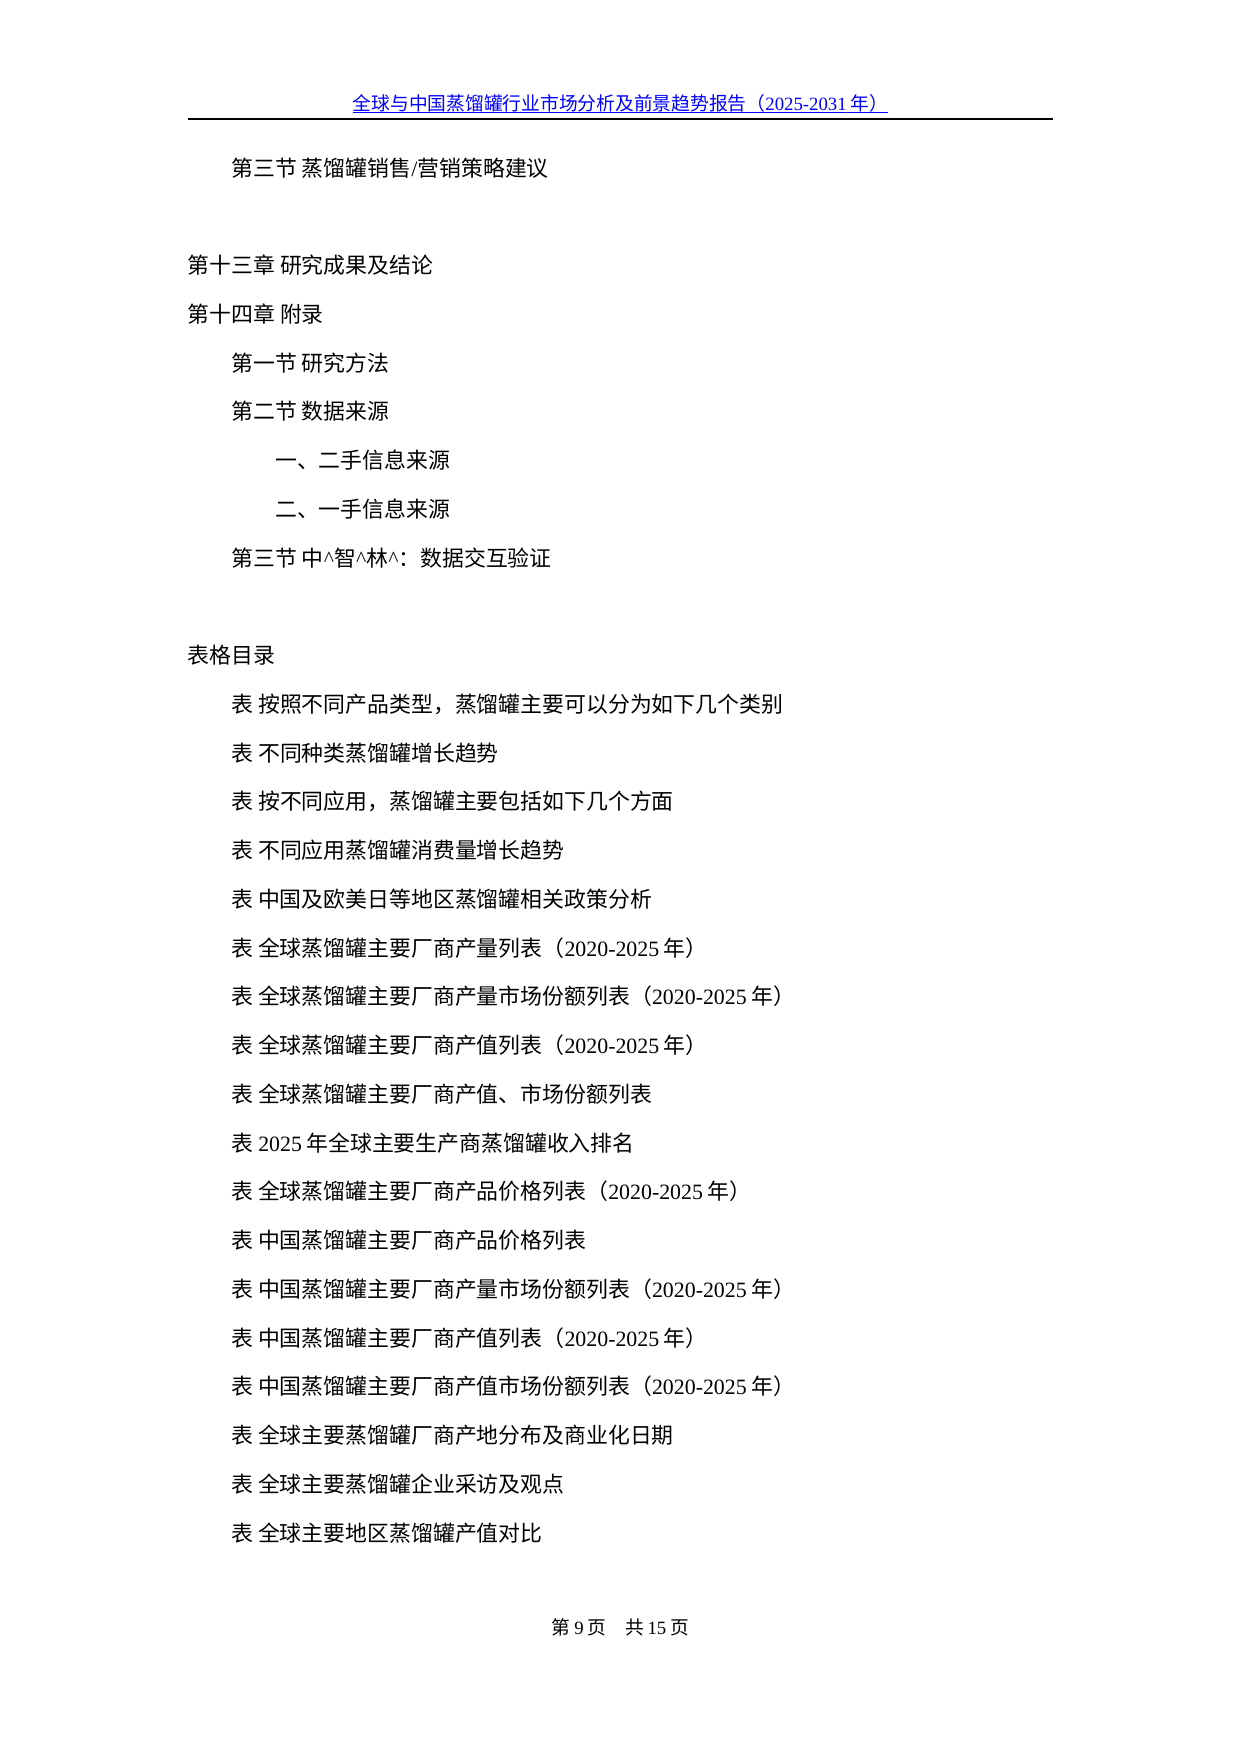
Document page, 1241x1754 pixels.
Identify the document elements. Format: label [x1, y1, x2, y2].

text [187, 150, 1053, 1548]
